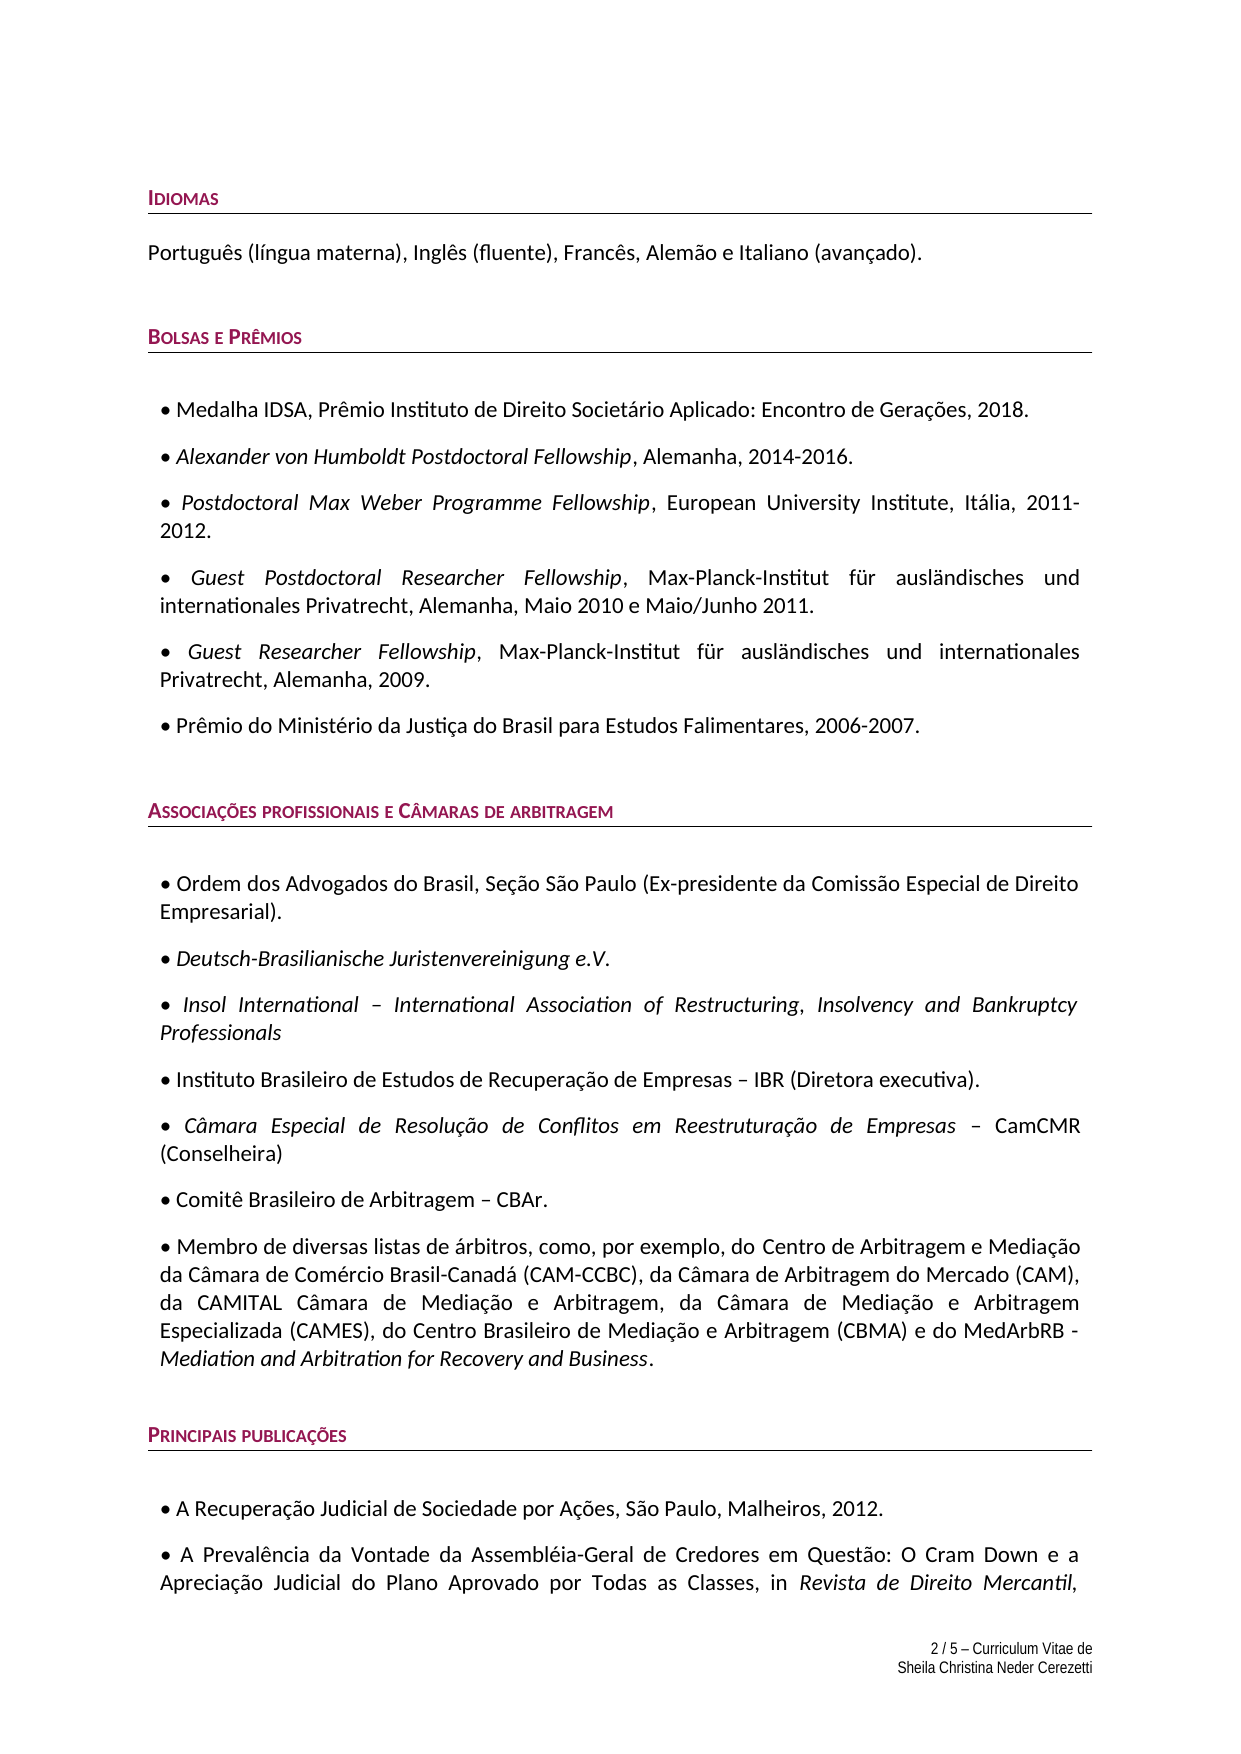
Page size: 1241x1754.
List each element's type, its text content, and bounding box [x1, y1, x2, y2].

text Bolsas e Prêmios [148, 322, 1092, 352]
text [160, 1540, 1081, 1596]
text • Ordem dos Advogados do Brasil, Seção São Paulo (Ex-presidente da Comissão Especial de Direito Empresarial). [159, 869, 1081, 925]
text • Alexander von Humboldt Postdoctoral Fellowship, Alemanha, 2014-2016. [159, 442, 1081, 470]
text • A Recuperação Judicial de Sociedade por Ações, São Paulo, Malheiros, 2012. [159, 1494, 1081, 1522]
text Principais publicações [148, 1420, 1092, 1450]
text • Guest Postdoctoral Researcher Fellowship, Max-Planck-Institut für ausländisches und internationales Privatrecht, Alemanha, Maio 2010 e Maio/Junho 2011. [159, 563, 1081, 619]
text • Prêmio do Ministério da Justiça do Brasil para Estudos Falimentares, 2006-2007. [159, 712, 1081, 740]
text • Insol International – International Association of Restructuring, Insolvency and Bankruptcy Professionals [159, 990, 1081, 1046]
text • Membro de diversas listas de árbitros, como, por exemplo, do Centro de Arbitragem e Mediação da Câmara de Comércio Brasil-Canadá (CAM-CCBC), da Câmara de Arbitragem do Mercado (CAM), da CAMITAL Câmara de Mediação e Arbitragem, da Câmara de Mediação e Arbitragem Especializada (CAMES), do Centro Brasileiro de Mediação e Arbitragem (CBMA) e do MedArbRB - Mediation and Arbitration for Recovery and Business. [159, 1232, 1081, 1372]
text • Câmara Especial de Resolução de Conflitos em Reestruturação de Empresas – CamCMR (Conselheira) [159, 1111, 1081, 1167]
text Idiomas [148, 183, 1092, 213]
text • Comitê Brasileiro de Arbitragem – CBAr. [159, 1186, 1081, 1214]
text Português (língua materna), Inglês (fluente), Francês, Alemão e Italiano (avançado). [148, 238, 1092, 266]
text • Postdoctoral Max Weber Programme Fellowship, European University Institute, Itália, 2011-2012. [159, 488, 1081, 544]
text • Guest Researcher Fellowship, Max-Planck-Institut für ausländisches und internationales Privatrecht, Alemanha, 2009. [159, 637, 1081, 693]
text • Medalha IDSA, Prêmio Instituto de Direito Societário Aplicado: Encontro de Gerações, 2018. [159, 395, 1081, 423]
text • Instituto Brasileiro de Estudos de Recuperação de Empresas – IBR (Diretora executiva). [159, 1065, 1081, 1093]
text • Deutsch-Brasilianische Juristenvereinigung e.V. [159, 944, 1081, 972]
text Associações profissionais e Câmaras de arbitragem [148, 796, 1092, 826]
